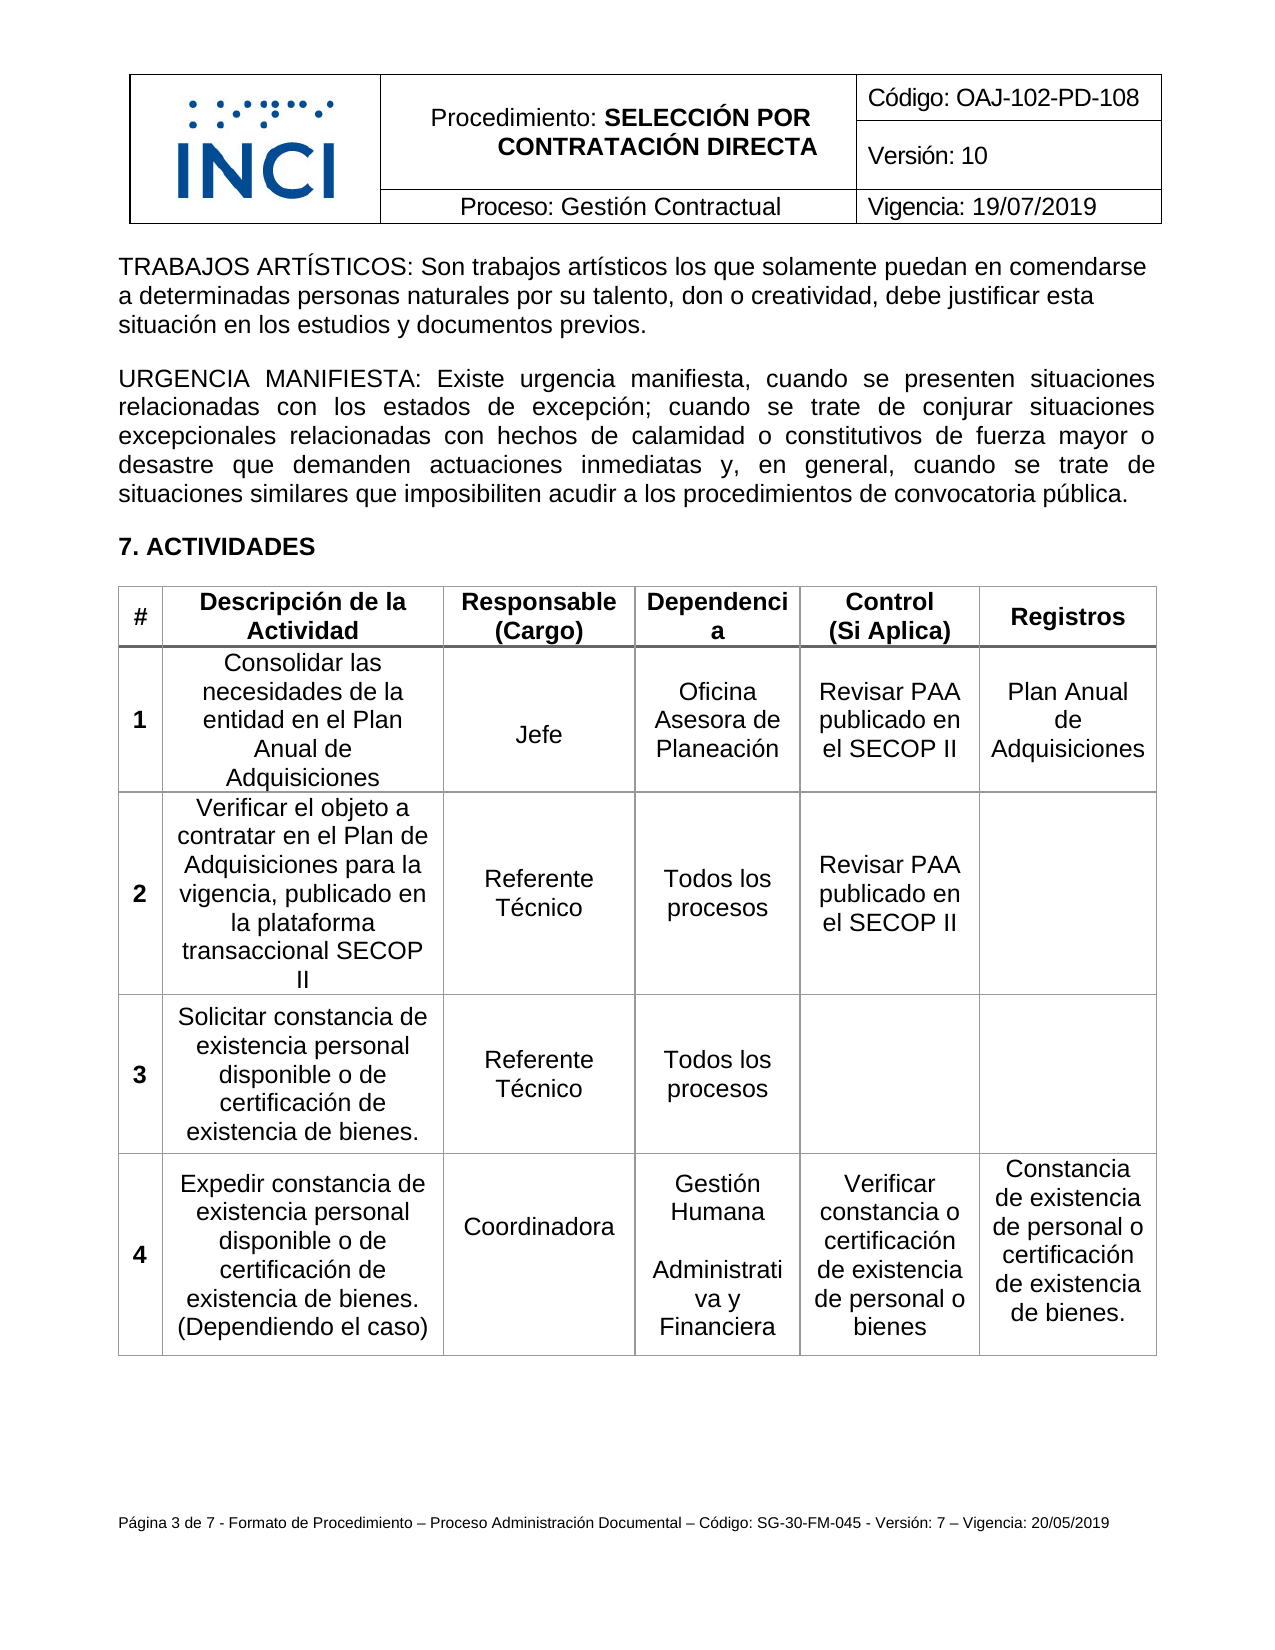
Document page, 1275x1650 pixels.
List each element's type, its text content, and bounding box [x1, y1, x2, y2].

table_cell Verificar constancia o certificación de existencia de personal o bienes [801, 1154, 979, 1355]
table_cell 4 [119, 1154, 162, 1355]
table_cell Oficina Asesora de Planeación [636, 648, 799, 791]
table_cell Jefe [444, 648, 634, 791]
table_cell Plan Anual de Adquisiciones [980, 648, 1156, 791]
table_cell Revisar PAA publicado en el SECOP II [801, 793, 979, 994]
table_header Registros [980, 587, 1156, 644]
table_header Descripción de la Actividad [163, 587, 443, 644]
table_cell 1 [119, 648, 162, 791]
table_cell Expedir constancia de existencia personal disponible o de certificación de existencia de bienes.(Dependiendo el caso) [163, 1154, 443, 1355]
subtitle 7. ACTIVIDADES [118, 532, 1157, 561]
table_cell Coordinadora [444, 1154, 634, 1355]
table_cell Todos los procesos [636, 793, 799, 994]
table_cell 3 [119, 995, 162, 1153]
table_header # [119, 587, 162, 644]
table_header Dependencia [636, 587, 799, 644]
table_cell Gestión Humana Administrativa y Financiera [636, 1154, 799, 1355]
text URGENCIA MANIFIESTA: Existe urgencia manifiesta, cuando se presenten situaciones relacionadas con los estados de excepción; cuando se trate de conjurar situaciones excepcionales relacionadas con hechos de calamidad o constitutivos de fuerza mayor o desastre que demanden actuaciones inmediatas y, en general, cuando se trate de situaciones similares que imposibiliten acudir a los procedimientos de convocatoria pública. [118, 363, 1157, 507]
table_cell Referente Técnico [444, 995, 634, 1153]
table_cell Referente Técnico [444, 793, 634, 994]
table_cell [980, 793, 1156, 994]
table_cell Verificar el objeto a contratar en el Plan de Adquisiciones para la vigencia, publicado en la plataforma transaccional SECOP II [163, 793, 443, 994]
text TRABAJOS ARTÍSTICOS: Son trabajos artísticos los que solamente puedan en comendarse a determinadas personas naturales por su talento, don o creatividad, debe justificar esta situación en los estudios y documentos previos. [118, 252, 1157, 338]
table_cell Todos los procesos [636, 995, 799, 1153]
table_cell [980, 995, 1156, 1153]
table_cell Revisar PAA publicado en el SECOP II [801, 648, 979, 791]
table_cell [801, 995, 979, 1153]
table_cell Constancia de existencia de personal o certificación de existencia de bienes. [980, 1154, 1156, 1355]
table_cell Consolidar las necesidades de la entidad en el Plan Anual de Adquisiciones [163, 648, 443, 791]
table_header Control (Si Aplica) [801, 587, 979, 644]
table_cell Solicitar constancia de existencia personal disponible o de certificación de existencia de bienes. [163, 995, 443, 1153]
table_header Responsable (Cargo) [444, 587, 634, 644]
picture [160, 88, 351, 209]
table_cell 2 [119, 793, 162, 994]
